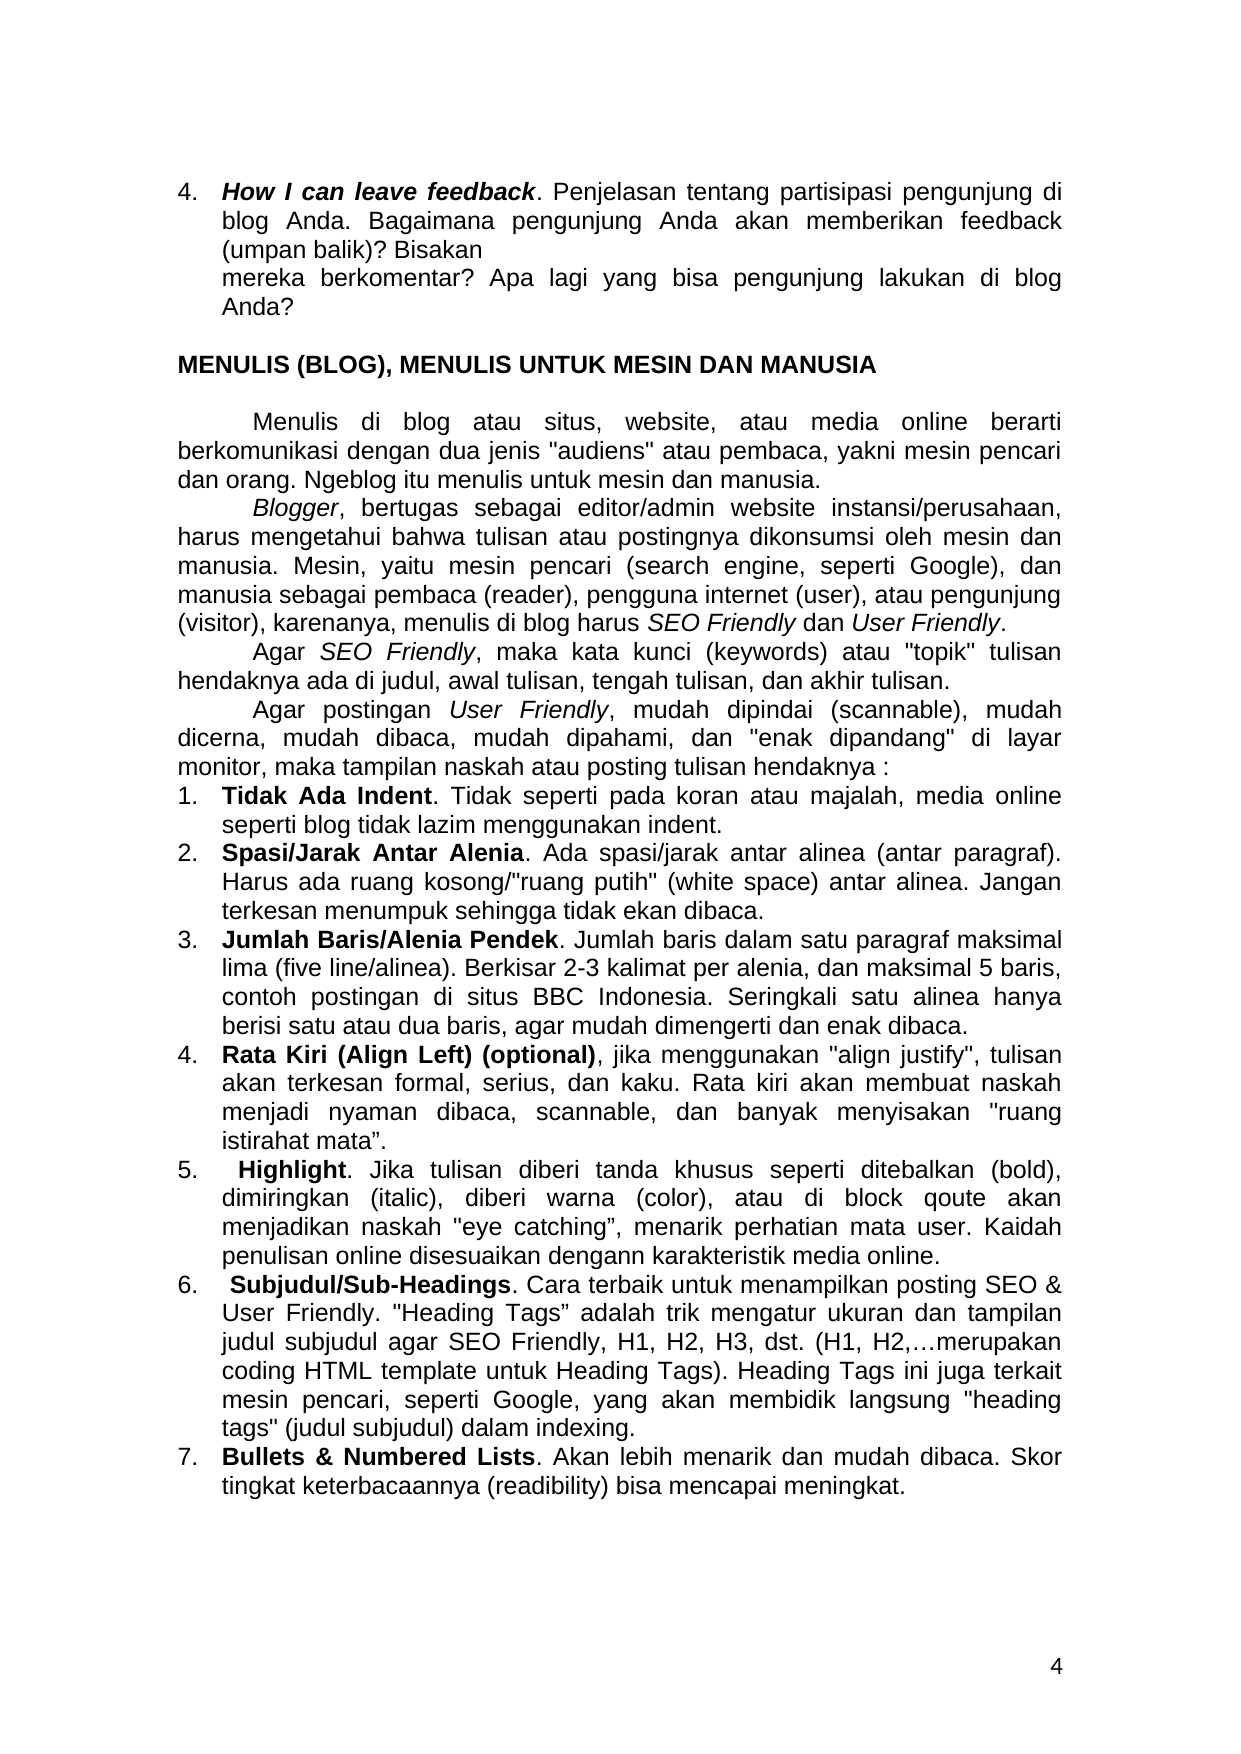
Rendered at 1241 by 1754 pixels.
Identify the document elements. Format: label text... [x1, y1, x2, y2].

text MENULIS (BLOG), MENULIS UNTUK MESIN DAN MANUSIA [177, 350, 1063, 378]
text Agar SEO Friendly, maka kata kunci (keywords) atau "topik" tulisan hendaknya ada di judul, awal tulisan, tengah tulisan, dan akhir tulisan. [177, 637, 1063, 695]
list Spasi/Jarak Antar Alenia. Ada spasi/jarak antar alinea (antar paragraf). Harus ada ruang kosong/"ruang putih" (white space) antar alinea. Jangan terkesan menumpuk sehingga tidak ekan dibaca. [177, 838, 1063, 925]
text Agar postingan User Friendly, mudah dipindai (scannable), mudah dicerna, mudah dibaca, mudah dipahami, dan "enak dipandang" di layar monitor, maka tampilan naskah atau posting tulisan hendaknya : [177, 695, 1063, 781]
list mereka berkomentar? Apa lagi yang bisa pengunjung lakukan di blog Anda? [222, 263, 1063, 321]
list Bullets & Numbered Lists. Akan lebih menarik dan mudah dibaca. Skor tingkat keterbacaannya (readibility) bisa mencapai meningkat. [177, 1442, 1063, 1500]
text Menulis di blog atau situs, website, atau media online berarti berkomunikasi dengan dua jenis "audiens" atau pembaca, yakni mesin pencari dan orang. Ngeblog itu menulis untuk mesin dan manusia. [177, 407, 1063, 493]
list Subjudul/Sub-Headings. Cara terbaik untuk menampilkan posting SEO & User Friendly. "Heading Tags” adalah trik mengatur ukuran dan tampilan judul subjudul agar SEO Friendly, H1, H2, H3, dst. (H1, H2,…merupakan coding HTML template untuk Heading Tags). Heading Tags ini juga terkait mesin pencari, seperti Google, yang akan membidik langsung "heading tags" (judul subjudul) dalam indexing. [177, 1270, 1063, 1442]
list Highlight. Jika tulisan diberi tanda khusus seperti ditebalkan (bold), dimiringkan (italic), diberi warna (color), atau di block qoute akan menjadikan naskah "eye catching”, menarik perhatian mata user. Kaidah penulisan online disesuaikan dengann karakteristik media online. [177, 1155, 1063, 1270]
list How I can leave feedback. Penjelasan tentang partisipasi pengunjung di blog Anda. Bagaimana pengunjung Anda akan memberikan feedback (umpan balik)? Bisakan [177, 177, 1063, 263]
list Tidak Ada Indent. Tidak seperti pada koran atau majalah, media online seperti blog tidak lazim menggunakan indent. [177, 781, 1063, 838]
list Jumlah Baris/Alenia Pendek. Jumlah baris dalam satu paragraf maksimal lima (five line/alinea). Berkisar 2-3 kalimat per alenia, dan maksimal 5 baris, contoh postingan di situs BBC Indonesia. Seringkali satu alinea hanya berisi satu atau dua baris, agar mudah dimengerti dan enak dibaca. [177, 925, 1063, 1040]
text Blogger, bertugas sebagai editor/admin website instansi/perusahaan, harus mengetahui bahwa tulisan atau postingnya dikonsumsi oleh mesin dan manusia. Mesin, yaitu mesin pencari (search engine, seperti Google), dan manusia sebagai pembaca (reader), pengguna internet (user), atau pengunjung (visitor), karenanya, menulis di blog harus SEO Friendly dan User Friendly. [177, 493, 1063, 637]
list Rata Kiri (Align Left) (optional), jika menggunakan "align justify", tulisan akan terkesan formal, serius, dan kaku. Rata kiri akan membuat naskah menjadi nyaman dibaca, scannable, dan banyak menyisakan "ruang istirahat mata”. [177, 1040, 1063, 1155]
